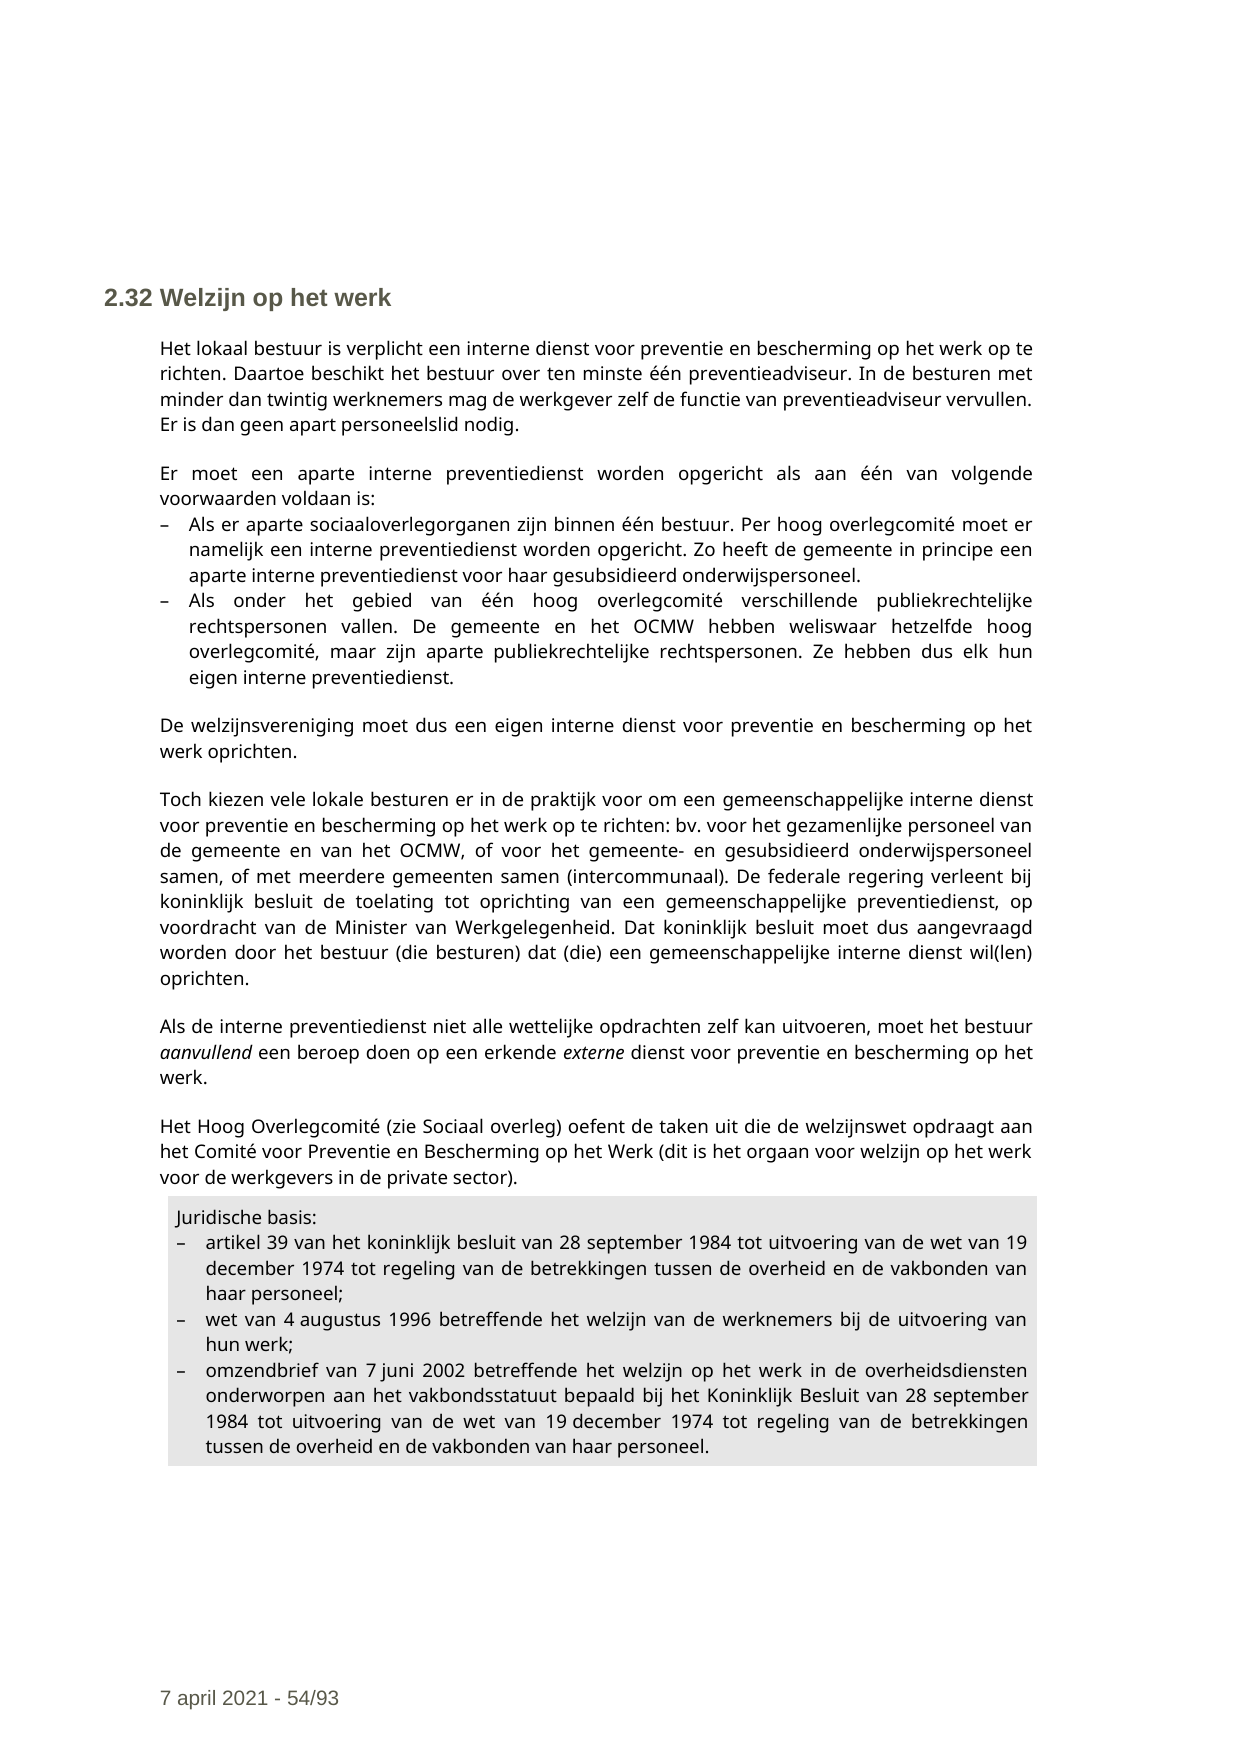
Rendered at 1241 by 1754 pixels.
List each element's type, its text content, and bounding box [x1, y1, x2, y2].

text Als de interne preventiedienst niet alle wettelijke opdrachten zelf kan uitvoeren, moet het bestuur aanvullend een beroep doen op een erkende externe dienst voor preventie en bescherming op het werk. [159, 1013, 1033, 1090]
text Het lokaal bestuur is verplicht een interne dienst voor preventie en bescherming op het werk op te richten. Daartoe beschikt het bestuur over ten minste één preventieadviseur. In de besturen met minder dan twintig werknemers mag de werkgever zelf de functie van preventieadviseur vervullen. Er is dan geen apart personeelslid nodig. [159, 335, 1033, 437]
text Er moet een aparte interne preventiedienst worden opgericht als aan één van volgende voorwaarden voldaan is: [159, 460, 1033, 511]
text Het Hoog Overlegcomité (zie Sociaal overleg) oefent de taken uit die de welzijnswet opdraagt aan het Comité voor Preventie en Bescherming op het Werk (dit is het orgaan voor welzijn op het werk voor de werkgevers in de private sector). [159, 1113, 1033, 1189]
text Toch kiezen vele lokale besturen er in de praktijk voor om een gemeenschappelijke interne dienst voor preventie en bescherming op het werk op te richten: bv. voor het gezamenlijke personeel van de gemeente en van het OCMW, of voor het gemeente- en gesubsidieerd onderwijspersoneel samen, of met meerdere gemeenten samen (intercommunaal). De federale regering verleent bij koninklijk besluit de toelating tot oprichting van een gemeenschappelijke preventiedienst, op voordracht van de Minister van Werkgelegenheid. Dat koninklijk besluit moet dus aangevraagd worden door het bestuur (die besturen) dat (die) een gemeenschappelijke interne dienst wil(len) oprichten. [159, 786, 1033, 991]
text De welzijnsvereniging moet dus een eigen interne dienst voor preventie en bescherming op het werk oprichten. [159, 712, 1033, 763]
text – Als onder het gebied van één hoog overlegcomité verschillende publiekrechtelijke rechtspersonen vallen. De gemeente en het OCMW hebben weliswaar hetzelfde hoog overlegcomité, maar zijn aparte publiekrechtelijke rechtspersonen. Ze hebben dus elk hun eigen interne preventiedienst. [159, 587, 1033, 689]
subtitle Welzijn op het werk [159, 281, 1033, 312]
text – Als er aparte sociaaloverlegorganen zijn binnen één bestuur. Per hoog overlegcomité moet er namelijk een interne preventiedienst worden opgericht. Zo heeft de gemeente in principe een aparte interne preventiedienst voor haar gesubsidieerd onderwijspersoneel. [159, 511, 1033, 587]
table_header Juridische basis: – artikel 39 van het koninklijk besluit van 28 september 1984 tot uitvoering van de wet van 19 december 1974 tot regeling van de betrekkingen tussen de overheid en de vakbonden van haar personeel; – wet van 4 augustus 1996 betreffende het welzijn van de werknemers bij de uitvoering van hun werk; – omzendbrief van 7 juni 2002 betreffende het welzijn op het werk in de overheidsdiensten onderworpen aan het vakbondsstatuut bepaald bij het Koninklijk Besluit van 28 september 1984 tot uitvoering van de wet van 19 december 1974 tot regeling van de betrekkingen tussen de overheid en de vakbonden van haar personeel. [168, 1196, 1037, 1466]
